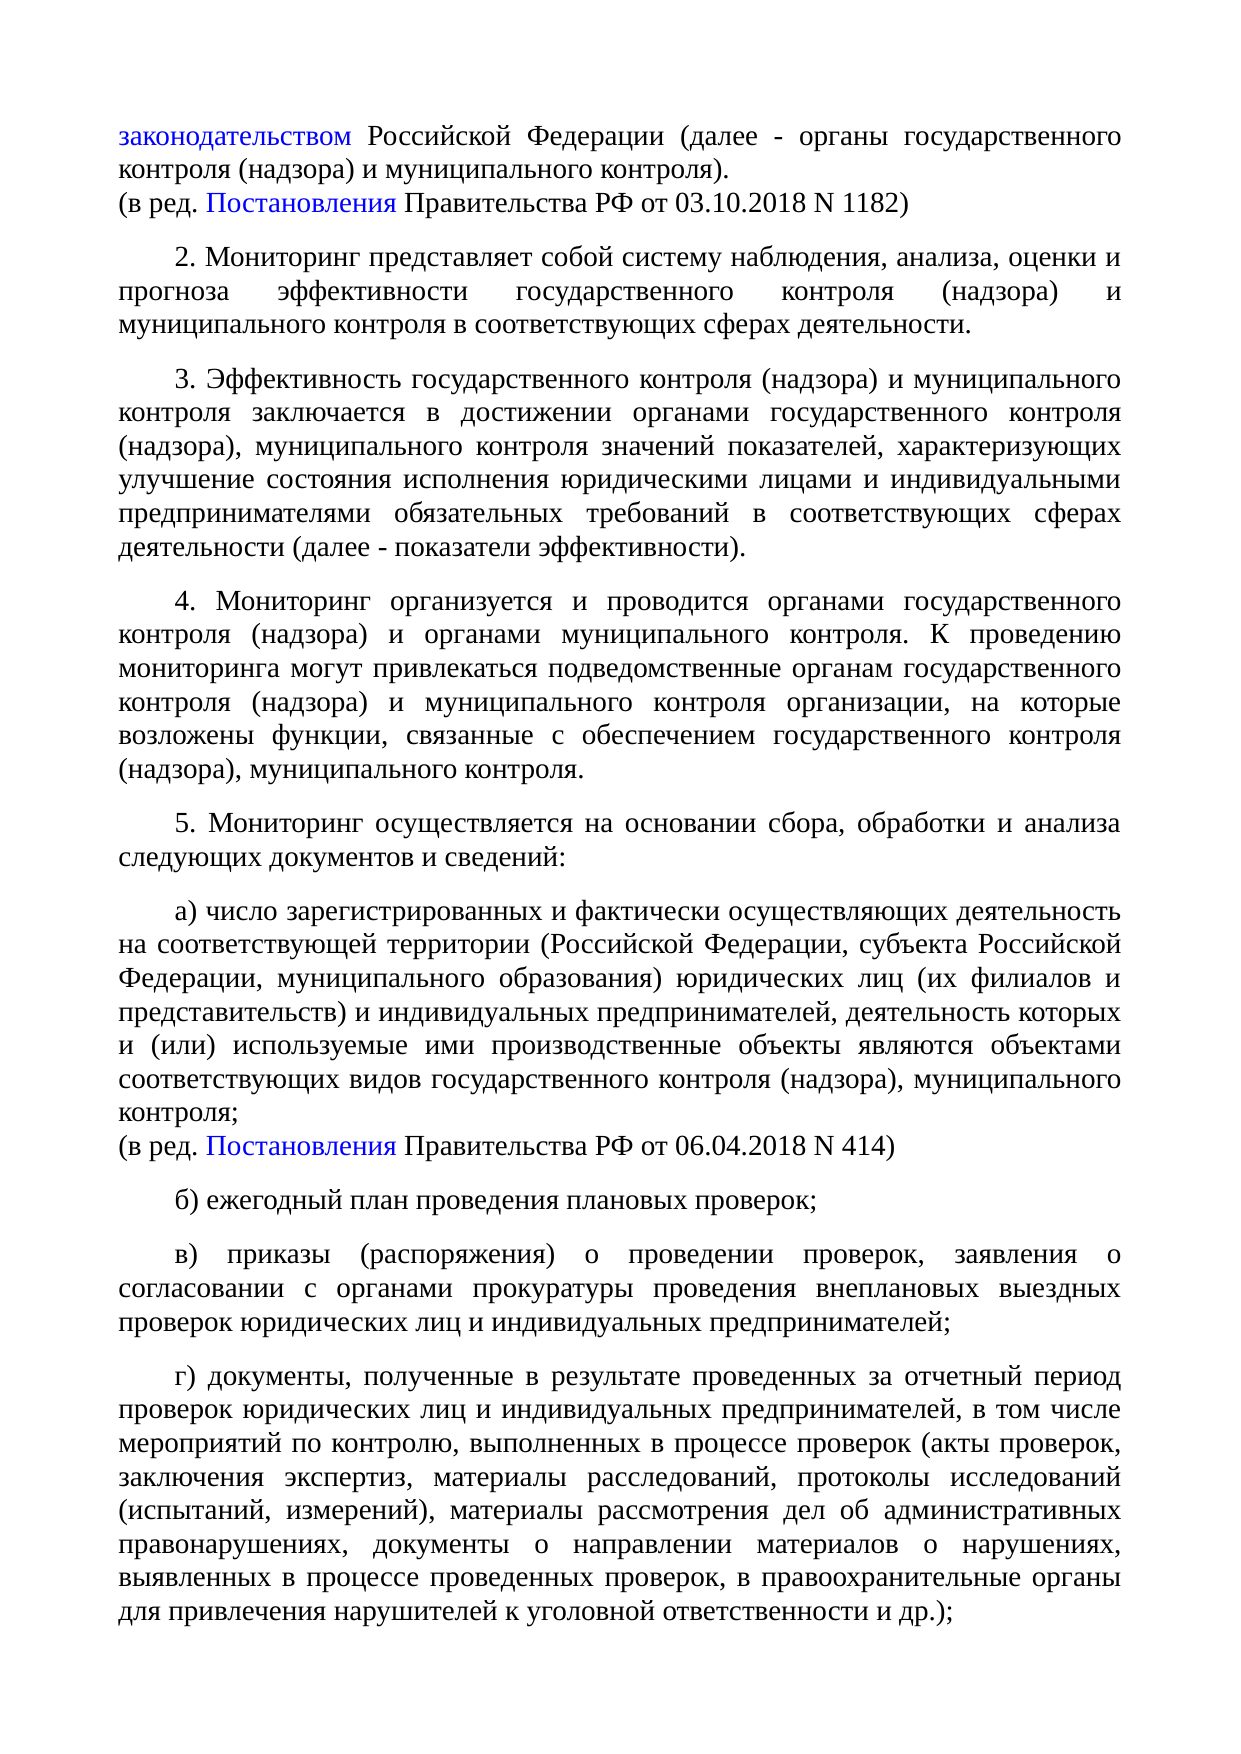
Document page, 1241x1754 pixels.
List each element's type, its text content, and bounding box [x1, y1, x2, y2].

text 5. Мониторинг осуществляется на основании сбора, обработки и анализа следующих документов и сведений: [118, 805, 1122, 872]
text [118, 118, 1122, 185]
text 3. Эффективность государственного контроля (надзора) и муниципального контроля заключается в достижении органами государственного контроля (надзора), муниципального контроля значений показателей, характеризующих улучшение состояния исполнения юридическими лицами и индивидуальными предпринимателями обязательных требований в соответствующих сферах деятельности (далее - показатели эффективности). [118, 361, 1122, 562]
text в) приказы (распоряжения) о проведении проверок, заявления о согласовании с органами прокуратуры проведения внеплановых выездных проверок юридических лиц и индивидуальных предпринимателей; [118, 1237, 1122, 1337]
text (в ред. Постановления Правительства РФ от 03.10.2018 N 1182) [118, 185, 1122, 219]
text 4. Мониторинг организуется и проводится органами государственного контроля (надзора) и органами муниципального контроля. К проведению мониторинга могут привлекаться подведомственные органам государственного контроля (надзора) и муниципального контроля организации, на которые возложены функции, связанные с обеспечением государственного контроля (надзора), муниципального контроля. [118, 583, 1122, 784]
text г) документы, полученные в результате проведенных за отчетный период проверок юридических лиц и индивидуальных предпринимателей, в том числе мероприятий по контролю, выполненных в процессе проверок (акты проверок, заключения экспертиз, материалы расследований, протоколы исследований (испытаний, измерений), материалы рассмотрения дел об административных правонарушениях, документы о направлении материалов о нарушениях, выявленных в процессе проведенных проверок, в правоохранительные органы для привлечения нарушителей к уголовной ответственности и др.); [118, 1358, 1122, 1626]
text (в ред. Постановления Правительства РФ от 06.04.2018 N 414) [118, 1128, 1122, 1161]
text а) число зарегистрированных и фактически осуществляющих деятельность на соответствующей территории (Российской Федерации, субъекта Российской Федерации, муниципального образования) юридических лиц (их филиалов и представительств) и индивидуальных предпринимателей, деятельность которых и (или) используемые ими производственные объекты являются объектами соответствующих видов государственного контроля (надзора), муниципального контроля; [118, 893, 1122, 1128]
text б) ежегодный план проведения плановых проверок; [118, 1182, 1122, 1216]
text 2. Мониторинг представляет собой систему наблюдения, анализа, оценки и прогноза эффективности государственного контроля (надзора) и муниципального контроля в соответствующих сферах деятельности. [118, 239, 1122, 340]
